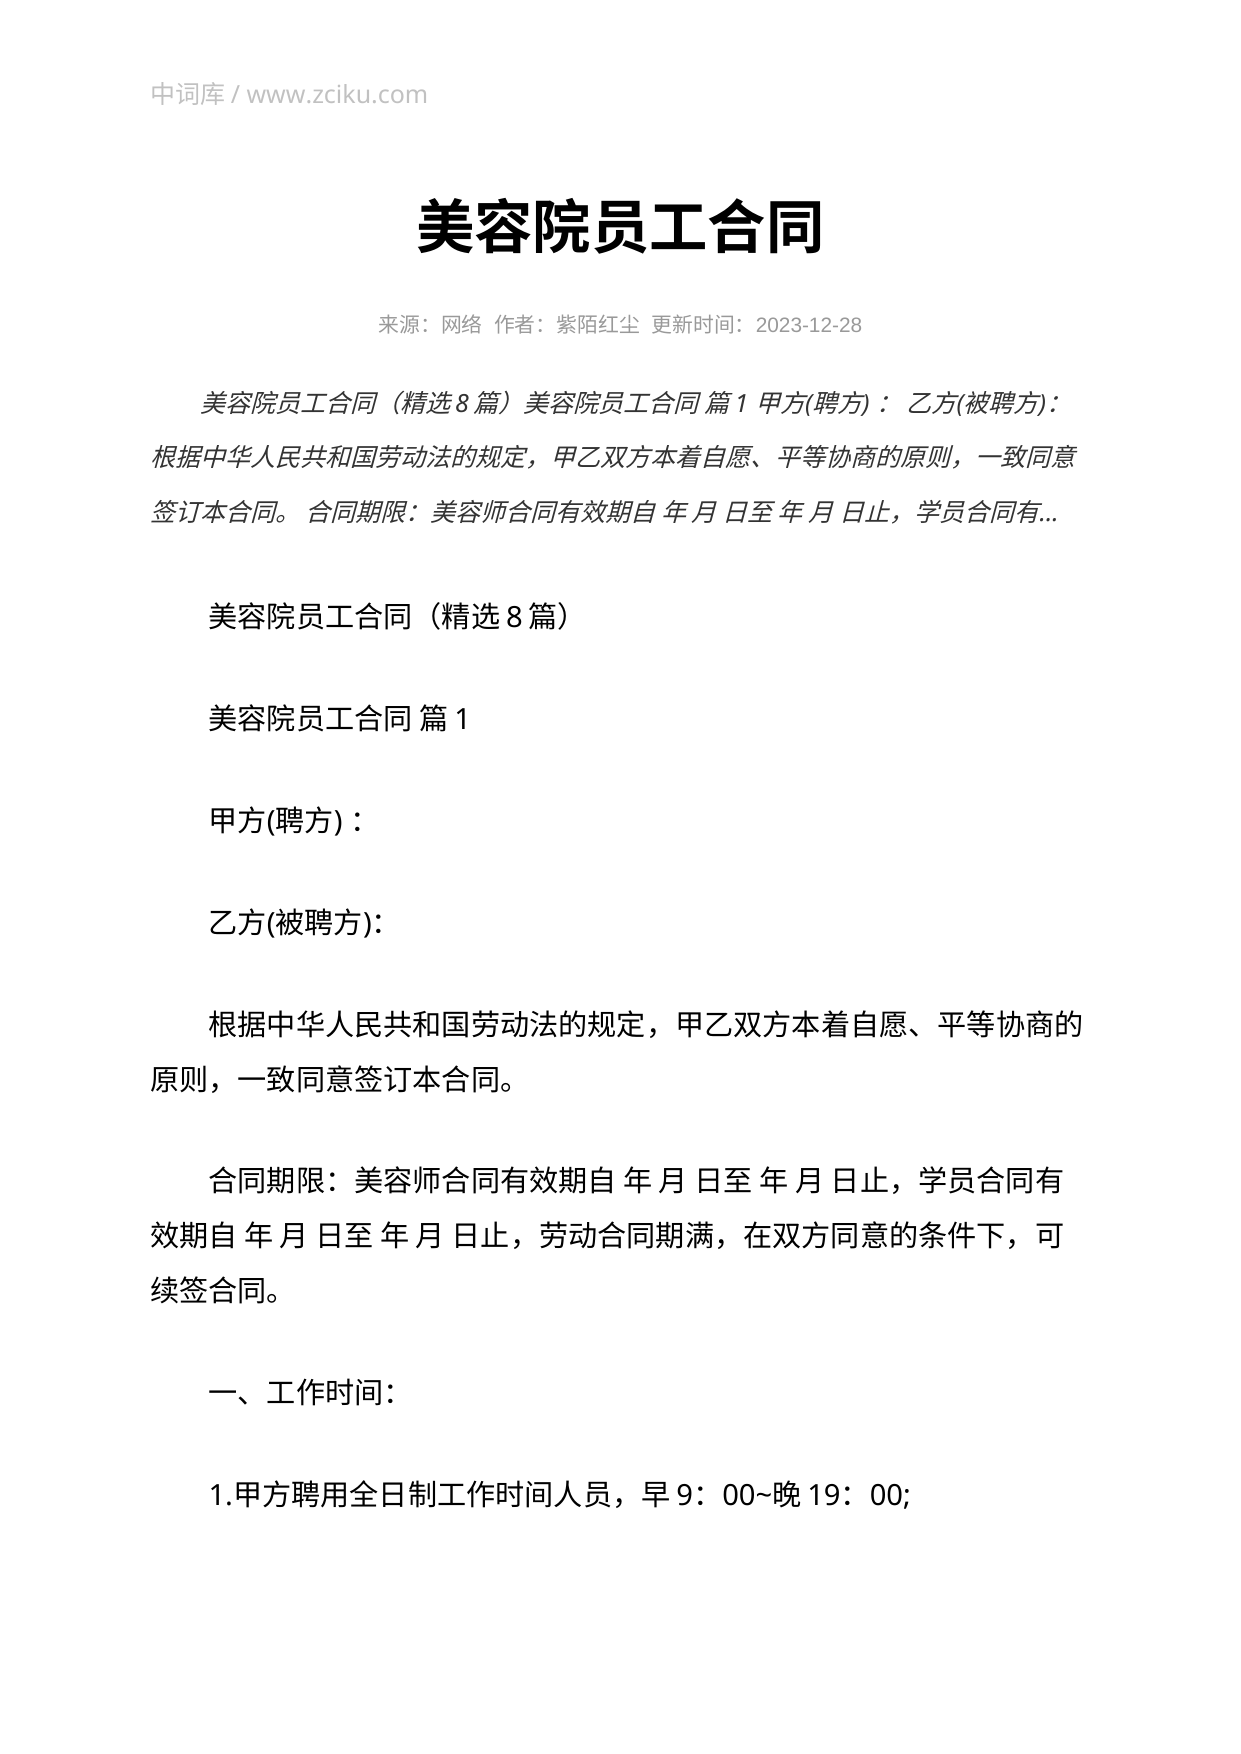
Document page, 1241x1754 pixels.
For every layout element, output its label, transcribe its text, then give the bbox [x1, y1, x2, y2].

text 甲方(聘方) ： [150, 797, 1090, 840]
text 合同期限：美容师合同有效期自 年 月 日至 年 月 日止，学员合同有效期自 年 月 日至 年 月 日止，劳动合同期满，在双方同意的条件下，可续签合同。 [150, 1158, 1090, 1310]
text 来源：网络 作者：紫陌红尘 更新时间：2023-12-28 [150, 313, 1090, 337]
subtitle 美容院员工合同 [150, 181, 1090, 266]
text 一、工作时间： [150, 1369, 1090, 1412]
text 乙方(被聘方)： [150, 899, 1090, 942]
text 1.甲方聘用全日制工作时间人员，早9：00~晚19：00; [150, 1471, 1090, 1514]
text 根据中华人民共和国劳动法的规定，甲乙双方本着自愿、平等协商的原则，一致同意签订本合同。 [150, 1001, 1090, 1098]
text 美容院员工合同（精选8篇） [150, 593, 1090, 636]
text 美容院员工合同 篇1 [150, 695, 1090, 738]
text 美容院员工合同（精选8篇）美容院员工合同 篇1 甲方(聘方) ： 乙方(被聘方)： 根据中华人民共和国劳动法的规定，甲乙双方本着自愿、平等协商的原则，一致同意签订本合同。 合同期限：美容师合同有效期自 年 月 日至 年 月 日止，学员合同有... [150, 383, 1090, 528]
